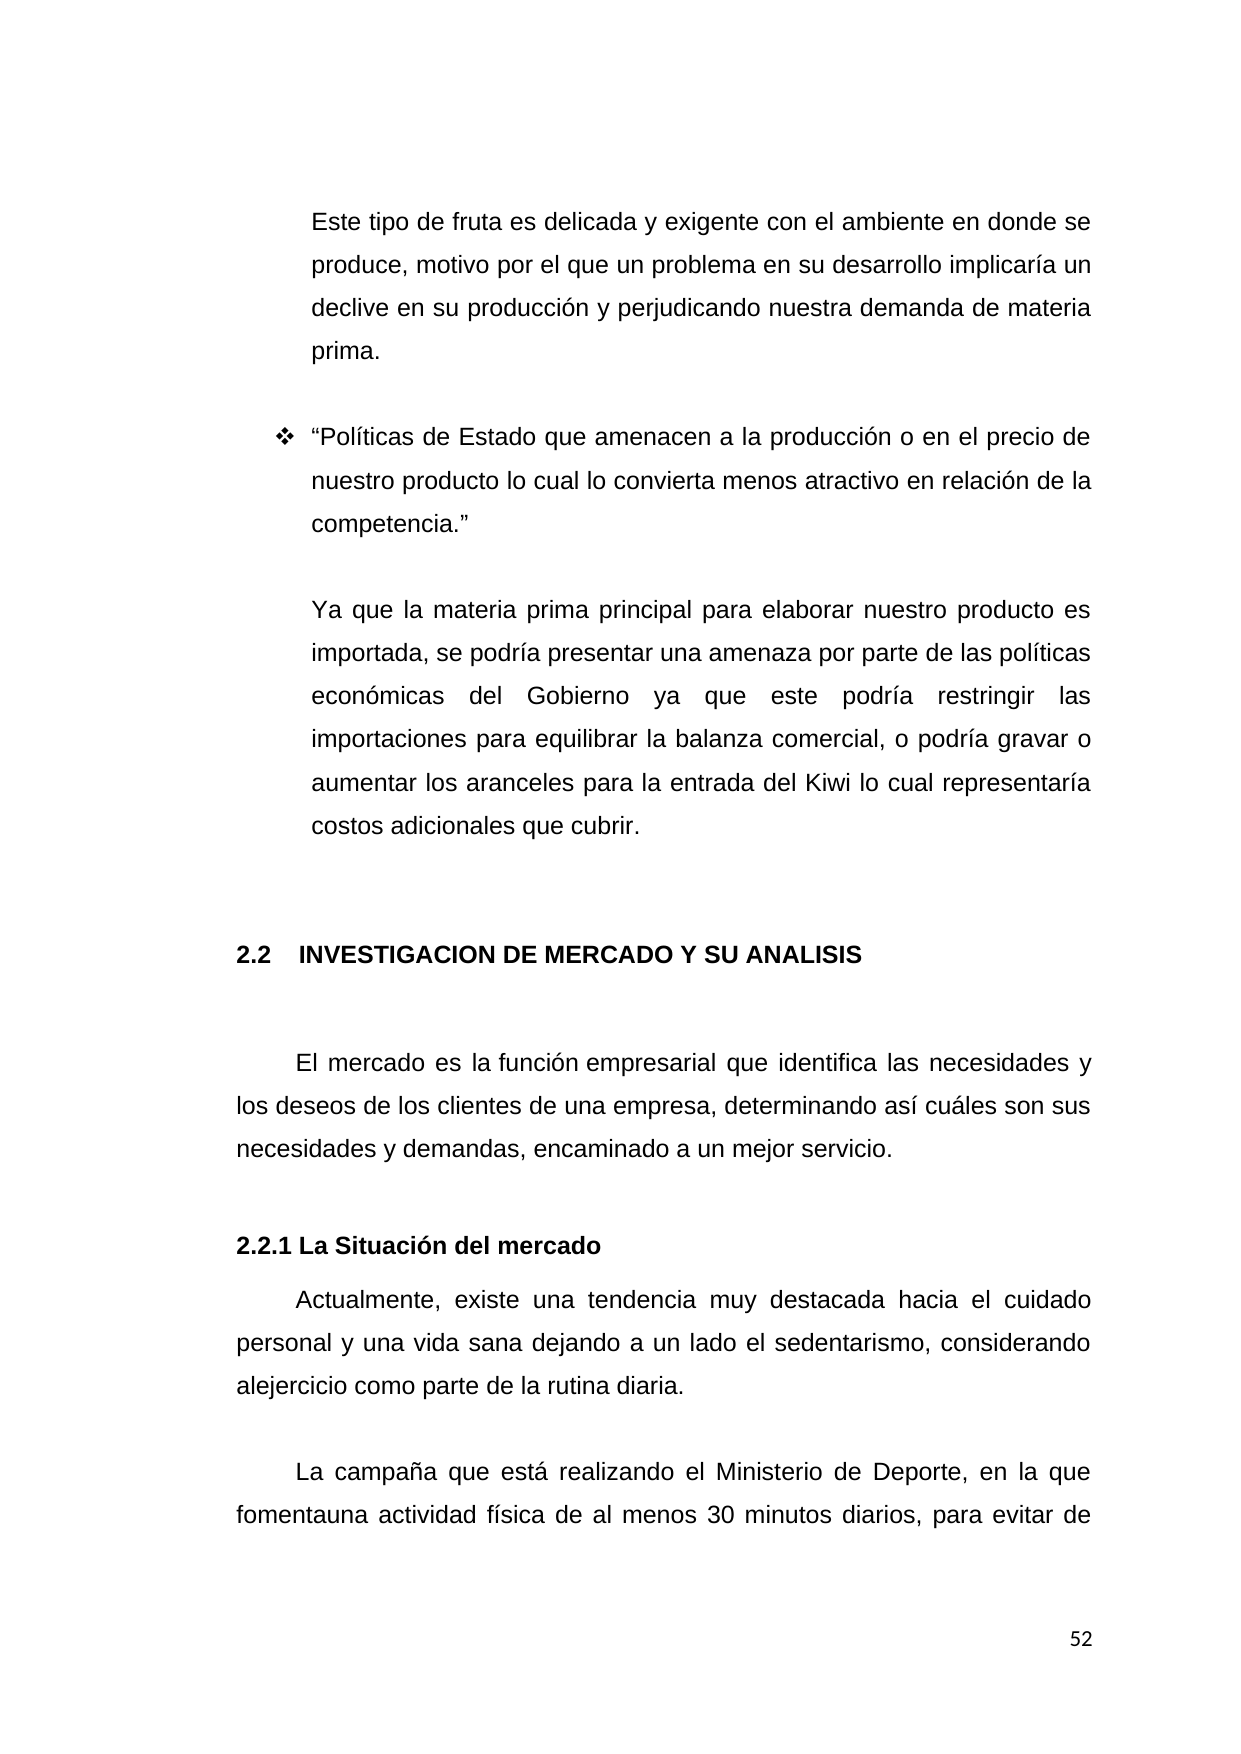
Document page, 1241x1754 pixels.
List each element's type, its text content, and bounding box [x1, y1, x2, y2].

text 2.2.1 La Situación del mercado [236, 1231, 1092, 1260]
list Ya que la materia prima principal para elaborar nuestro producto es importada, se podría presentar una amenaza por parte de las políticas económicas del Gobierno ya que este podría restringir las importaciones para equilibrar la balanza comercial, o podría gravar o aumentar los aranceles para la entrada del Kiwi lo cual representaría costos adicionales que cubrir. [311, 595, 1092, 839]
list “Políticas de Estado que amenacen a la producción o en el precio de nuestro producto lo cual lo convierta menos atractivo en relación de la competencia.” [274, 422, 1092, 537]
text Actualmente, existe una tendencia muy destacada hacia el cuidado personal y una vida sana dejando a un lado el sedentarismo, considerando alejercicio como parte de la rutina diaria. [236, 1285, 1092, 1400]
text 2.2 INVESTIGACION DE MERCADO Y SU ANALISIS [236, 940, 1092, 969]
list Este tipo de fruta es delicada y exigente con el ambiente en donde se produce, motivo por el que un problema en su desarrollo implicaría un declive en su producción y perjudicando nuestra demanda de materia prima. [311, 207, 1092, 365]
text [236, 1457, 1092, 1529]
text El mercado es la función empresarial que identifica las necesidades y los deseos de los clientes de una empresa, determinando así cuáles son sus necesidades y demandas, encaminado a un mejor servicio. [236, 1048, 1092, 1163]
